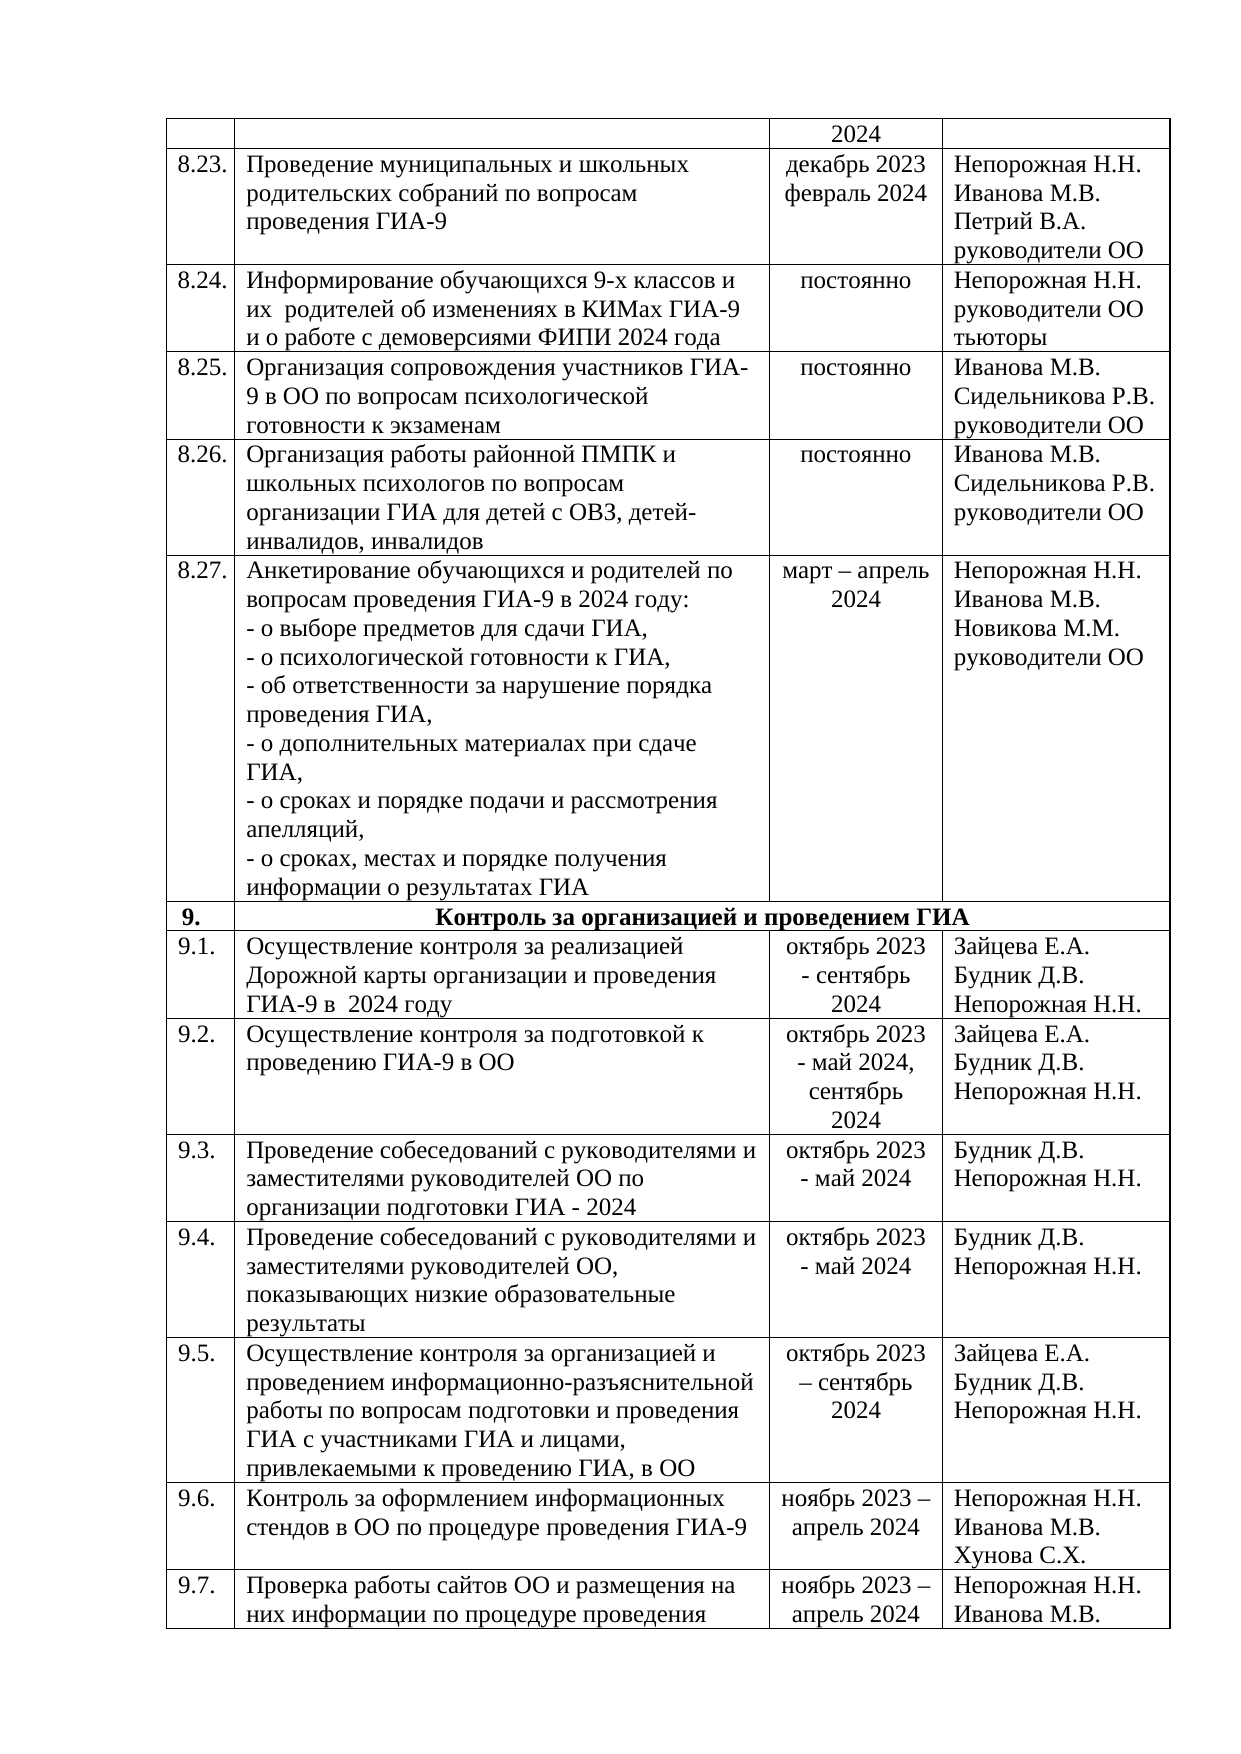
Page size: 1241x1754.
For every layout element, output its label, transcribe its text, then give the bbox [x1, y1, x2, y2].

table_cell [167, 1570, 234, 1628]
table_cell Проведение собеседований с руководителями и заместителями руководителей ОО по организации подготовки ГИА - 2024 [235, 1135, 769, 1221]
table_cell [167, 1338, 234, 1482]
table_cell Анкетирование обучающихся и родителей по вопросам проведения ГИА-9 в 2024 году: - о выборе предметов для сдачи ГИА, - о психологической готовности к ГИА, - об ответственности за нарушение порядка проведения ГИА, - о дополнительных материалах при сдаче ГИА, - о сроках и порядке подачи и рассмотрения апелляций, - о сроках, местах и порядке получения информации о результатах ГИА [235, 556, 769, 901]
table_cell декабрь 2023 февраль 2024 [770, 149, 942, 264]
table_cell Непорожная Н.Н. Иванова М.В. Петрий В.А. руководители ОО [943, 149, 1169, 264]
table_cell [167, 440, 234, 554]
table_cell Зайцева Е.А. Будник Д.В. Непорожная Н.Н. [943, 1338, 1169, 1482]
table_cell Непорожная Н.Н. Иванова М.В. Новикова М.М. руководители ОО [943, 556, 1169, 901]
table_cell Будник Д.В. Непорожная Н.Н. [943, 1222, 1169, 1337]
table_cell [167, 119, 234, 148]
table_cell Осуществление контроля за подготовкой к проведению ГИА-9 в ОО [235, 1019, 769, 1134]
table_cell [167, 931, 234, 1018]
table_cell Контроль за организацией и проведением ГИА [235, 902, 1169, 930]
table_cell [770, 1570, 942, 1628]
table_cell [943, 1570, 1169, 1628]
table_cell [943, 119, 1169, 148]
table_cell [167, 1483, 234, 1569]
table_cell Осуществление контроля за организацией и проведением информационно-разъяснительной работы по вопросам подготовки и проведения ГИА с участниками ГИА и лицами, привлекаемыми к проведению ГИА, в ОО [235, 1338, 769, 1482]
table_cell Организация сопровождения участников ГИА-9 в ОО по вопросам психологической готовности к экзаменам [235, 352, 769, 438]
table_cell ноябрь 2023 – апрель 2024 [770, 1483, 942, 1569]
table_cell Непорожная Н.Н. Иванова М.В. Хунова С.Х. [943, 1483, 1169, 1569]
table_cell [167, 1135, 234, 1221]
table_cell [167, 556, 234, 901]
table_cell Зайцева Е.А. Будник Д.В. Непорожная Н.Н. [943, 931, 1169, 1018]
table_cell [167, 1222, 234, 1337]
table_cell октябрь 2023 - сентябрь 2024 [770, 931, 942, 1018]
table_cell [167, 1019, 234, 1134]
table_cell Проведение муниципальных и школьных родительских собраний по вопросам проведения ГИА-9 [235, 149, 769, 264]
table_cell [235, 119, 769, 148]
table_cell Осуществление контроля за реализацией Дорожной карты организации и проведения ГИА-9 в 2024 году [235, 931, 769, 1018]
table_cell [167, 352, 234, 438]
table_cell Иванова М.В. Сидельникова Р.В. руководители ОО [943, 352, 1169, 438]
table_cell постоянно [770, 440, 942, 554]
table_cell октябрь 2023 - май 2024, сентябрь 2024 [770, 1019, 942, 1134]
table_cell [235, 1570, 769, 1628]
table_cell [167, 902, 234, 930]
table_cell Организация работы районной ПМПК и школьных психологов по вопросам организации ГИА для детей с ОВЗ, детей-инвалидов, инвалидов [235, 440, 769, 554]
table_cell Будник Д.В. Непорожная Н.Н. [943, 1135, 1169, 1221]
table_cell Проведение собеседований с руководителями и заместителями руководителей ОО, показывающих низкие образовательные результаты [235, 1222, 769, 1337]
table_cell [167, 265, 234, 351]
table_cell Зайцева Е.А. Будник Д.В. Непорожная Н.Н. [943, 1019, 1169, 1134]
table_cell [770, 119, 942, 148]
table_cell Контроль за оформлением информационных стендов в ОО по процедуре проведения ГИА-9 [235, 1483, 769, 1569]
table_cell Информирование обучающихся 9-х классов и их родителей об изменениях в КИМах ГИА-9 и о работе с демоверсиями ФИПИ 2024 года [235, 265, 769, 351]
table_cell Непорожная Н.Н. руководители ОО тьюторы [943, 265, 1169, 351]
table_cell март – апрель 2024 [770, 556, 942, 901]
table_cell Иванова М.В. Сидельникова Р.В. руководители ОО [943, 440, 1169, 554]
table_cell октябрь 2023 – сентябрь 2024 [770, 1338, 942, 1482]
table_cell постоянно [770, 265, 942, 351]
table_cell [167, 149, 234, 264]
table_cell постоянно [770, 352, 942, 438]
table_cell октябрь 2023 - май 2024 [770, 1135, 942, 1221]
table_cell октябрь 2023 - май 2024 [770, 1222, 942, 1337]
